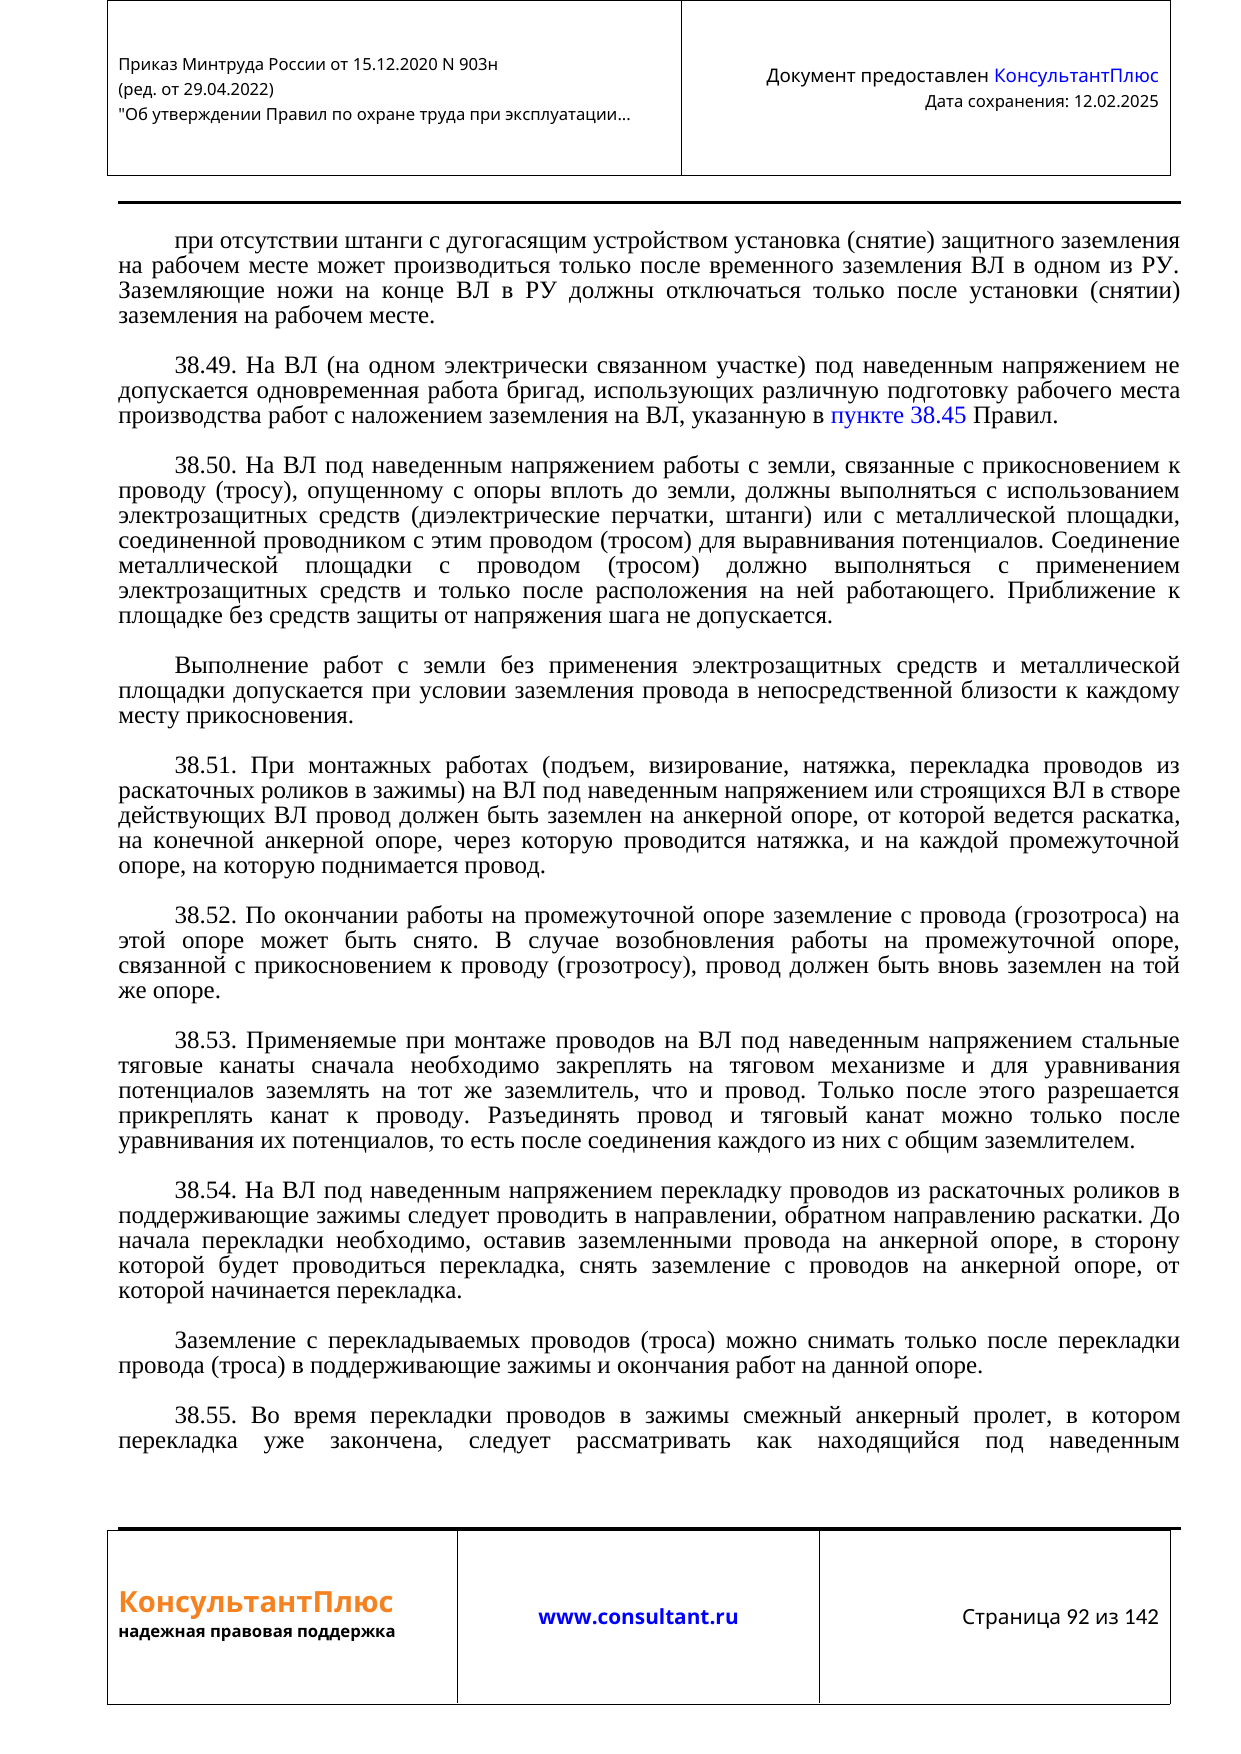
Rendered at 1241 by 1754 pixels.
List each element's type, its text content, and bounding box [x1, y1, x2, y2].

text 38.53. Применяемые при монтаже проводов на ВЛ под наведенным напряжением стальные тяговые канаты сначала необходимо закреплять на тяговом механизме и для уравнивания потенциалов заземлять на тот же заземлитель, что и провод. Только после этого разрешается прикреплять канат к проводу. Разъединять провод и тяговый канат можно только после уравнивания их потенциалов, то есть после соединения каждого из них с общим заземлителем. [118, 1029, 1181, 1154]
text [118, 1404, 1181, 1454]
text 38.51. При монтажных работах (подъем, визирование, натяжка, перекладка проводов из раскаточных роликов в зажимы) на ВЛ под наведенным напряжением или строящихся ВЛ в створе действующих ВЛ провод должен быть заземлен на анкерной опоре, от которой ведется раскатка, на конечной анкерной опоре, через которую проводится натяжка, и на каждой промежуточной опоре, на которую поднимается провод. [118, 754, 1181, 879]
text 38.54. На ВЛ под наведенным напряжением перекладку проводов из раскаточных роликов в поддерживающие зажимы следует проводить в направлении, обратном направлению раскатки. До начала перекладки необходимо, оставив заземленными провода на анкерной опоре, в сторону которой будет проводиться перекладка, снять заземление с проводов на анкерной опоре, от которой начинается перекладка. [118, 1179, 1181, 1304]
text при отсутствии штанги с дугогасящим устройством установка (снятие) защитного заземления на рабочем месте может производиться только после временного заземления ВЛ в одном из РУ. Заземляющие ножи на конце ВЛ в РУ должны отключаться только после установки (снятии) заземления на рабочем месте. [118, 229, 1181, 329]
text Заземление с перекладываемых проводов (троса) можно снимать только после перекладки провода (троса) в поддерживающие зажимы и окончания работ на данной опоре. [118, 1329, 1181, 1379]
text 38.50. На ВЛ под наведенным напряжением работы с земли, связанные с прикосновением к проводу (тросу), опущенному с опоры вплоть до земли, должны выполняться с использованием электрозащитных средств (диэлектрические перчатки, штанги) или с металлической площадки, соединенной проводником с этим проводом (тросом) для выравнивания потенциалов. Соединение металлической площадки с проводом (тросом) должно выполняться с применением электрозащитных средств и только после расположения на ней работающего. Приближение к площадке без средств защиты от напряжения шага не допускается. [118, 454, 1181, 629]
text Выполнение работ с земли без применения электрозащитных средств и металлической площадки допускается при условии заземления провода в непосредственной близости к каждому месту прикосновения. [118, 654, 1181, 729]
text 38.52. По окончании работы на промежуточной опоре заземление с провода (грозотроса) на этой опоре может быть снято. В случае возобновления работы на промежуточной опоре, связанной с прикосновением к проводу (грозотросу), провод должен быть вновь заземлен на той же опоре. [118, 904, 1181, 1004]
text 38.49. На ВЛ (на одном электрически связанном участке) под наведенным напряжением не допускается одновременная работа бригад, использующих различную подготовку рабочего места производства работ с наложением заземления на ВЛ, указанную в пункте 38.45 Правил. [118, 354, 1181, 429]
